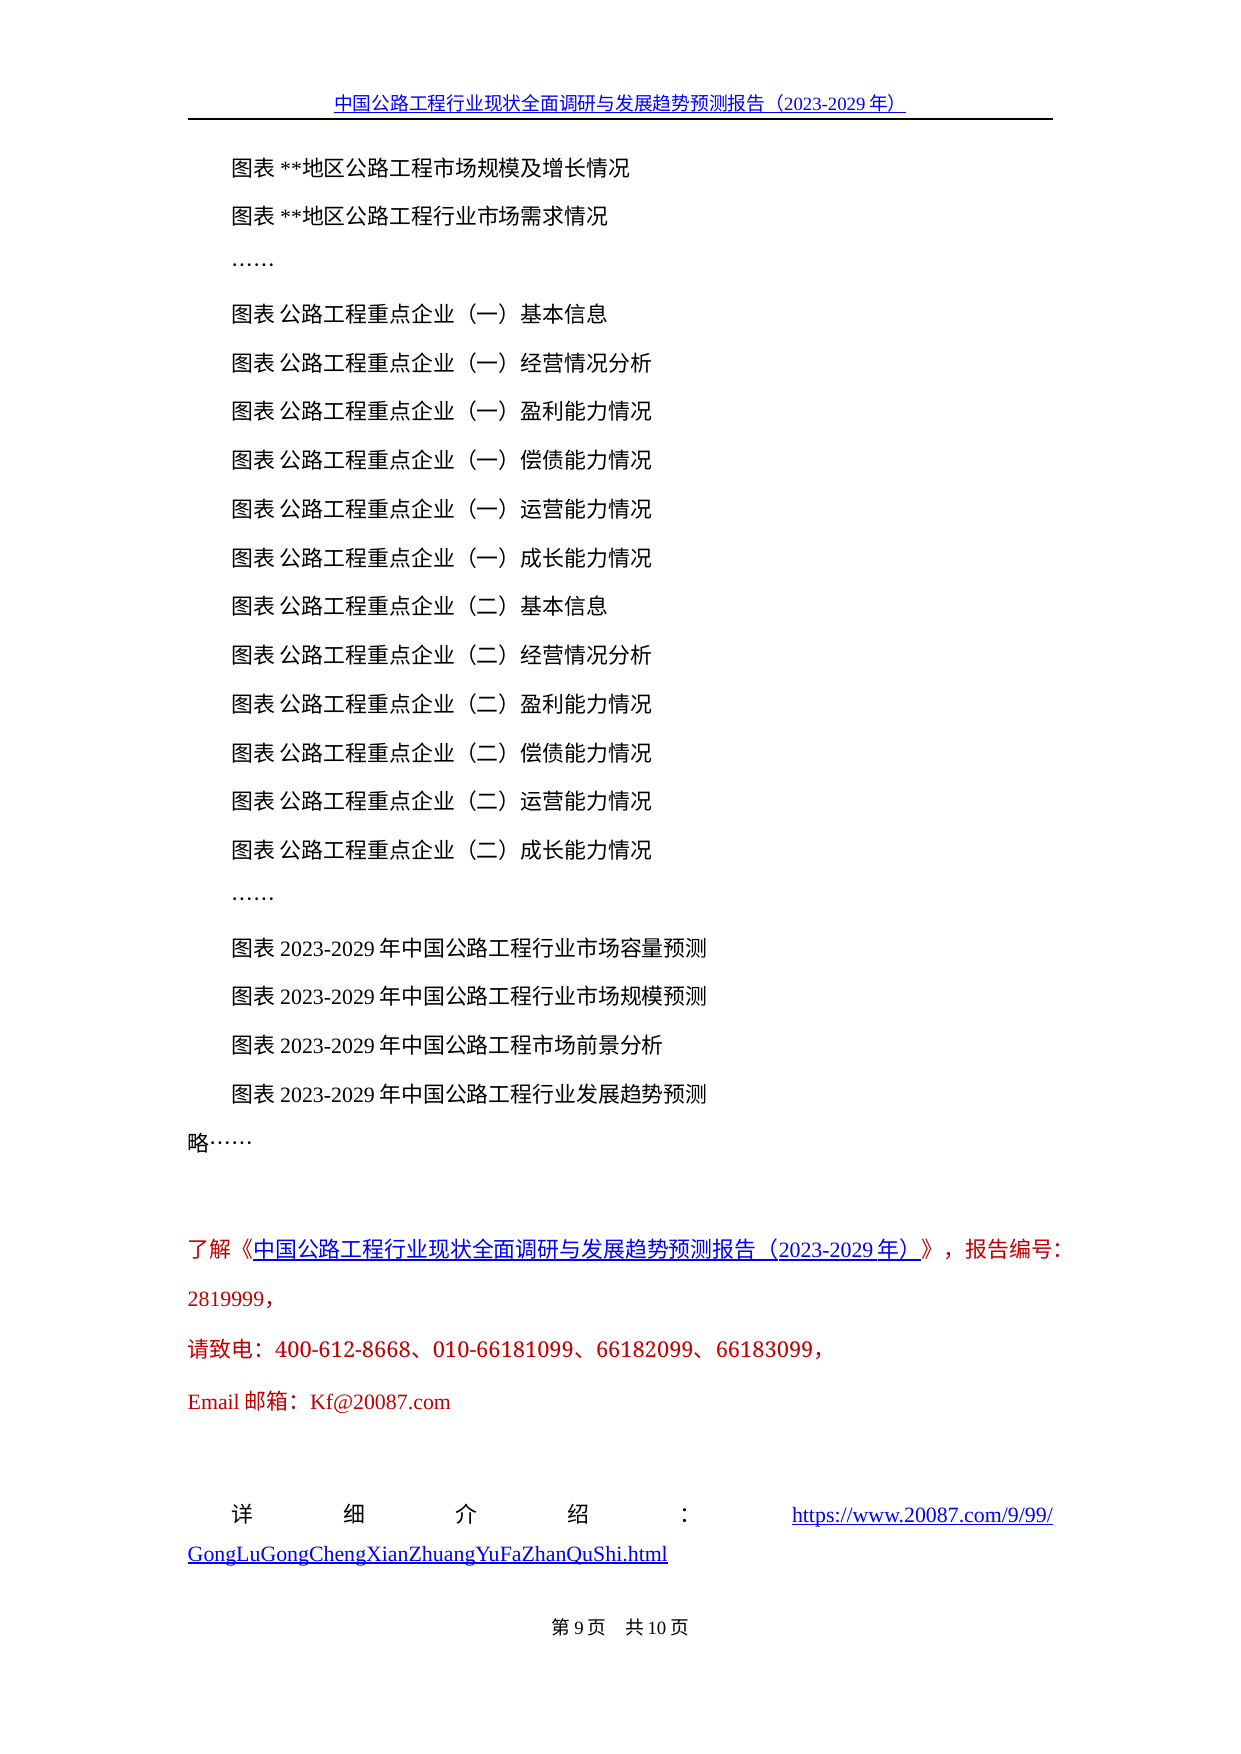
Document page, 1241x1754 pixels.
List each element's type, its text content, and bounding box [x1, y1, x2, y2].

text Email邮箱：Kf@20087.com [187, 1383, 1053, 1416]
text 了解《中国公路工程行业现状全面调研与发展趋势预测报告（2023-2029年）》，报告编号：2819999， [187, 1232, 1053, 1313]
text 详细介绍：https://www.20087.com/9/99/GongLuGongChengXianZhuangYuFaZhanQuShi.html [187, 1496, 1053, 1569]
text 请致电：400-612-8668、010-66181099、66182099、66183099， [187, 1332, 1053, 1364]
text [187, 150, 1053, 1158]
